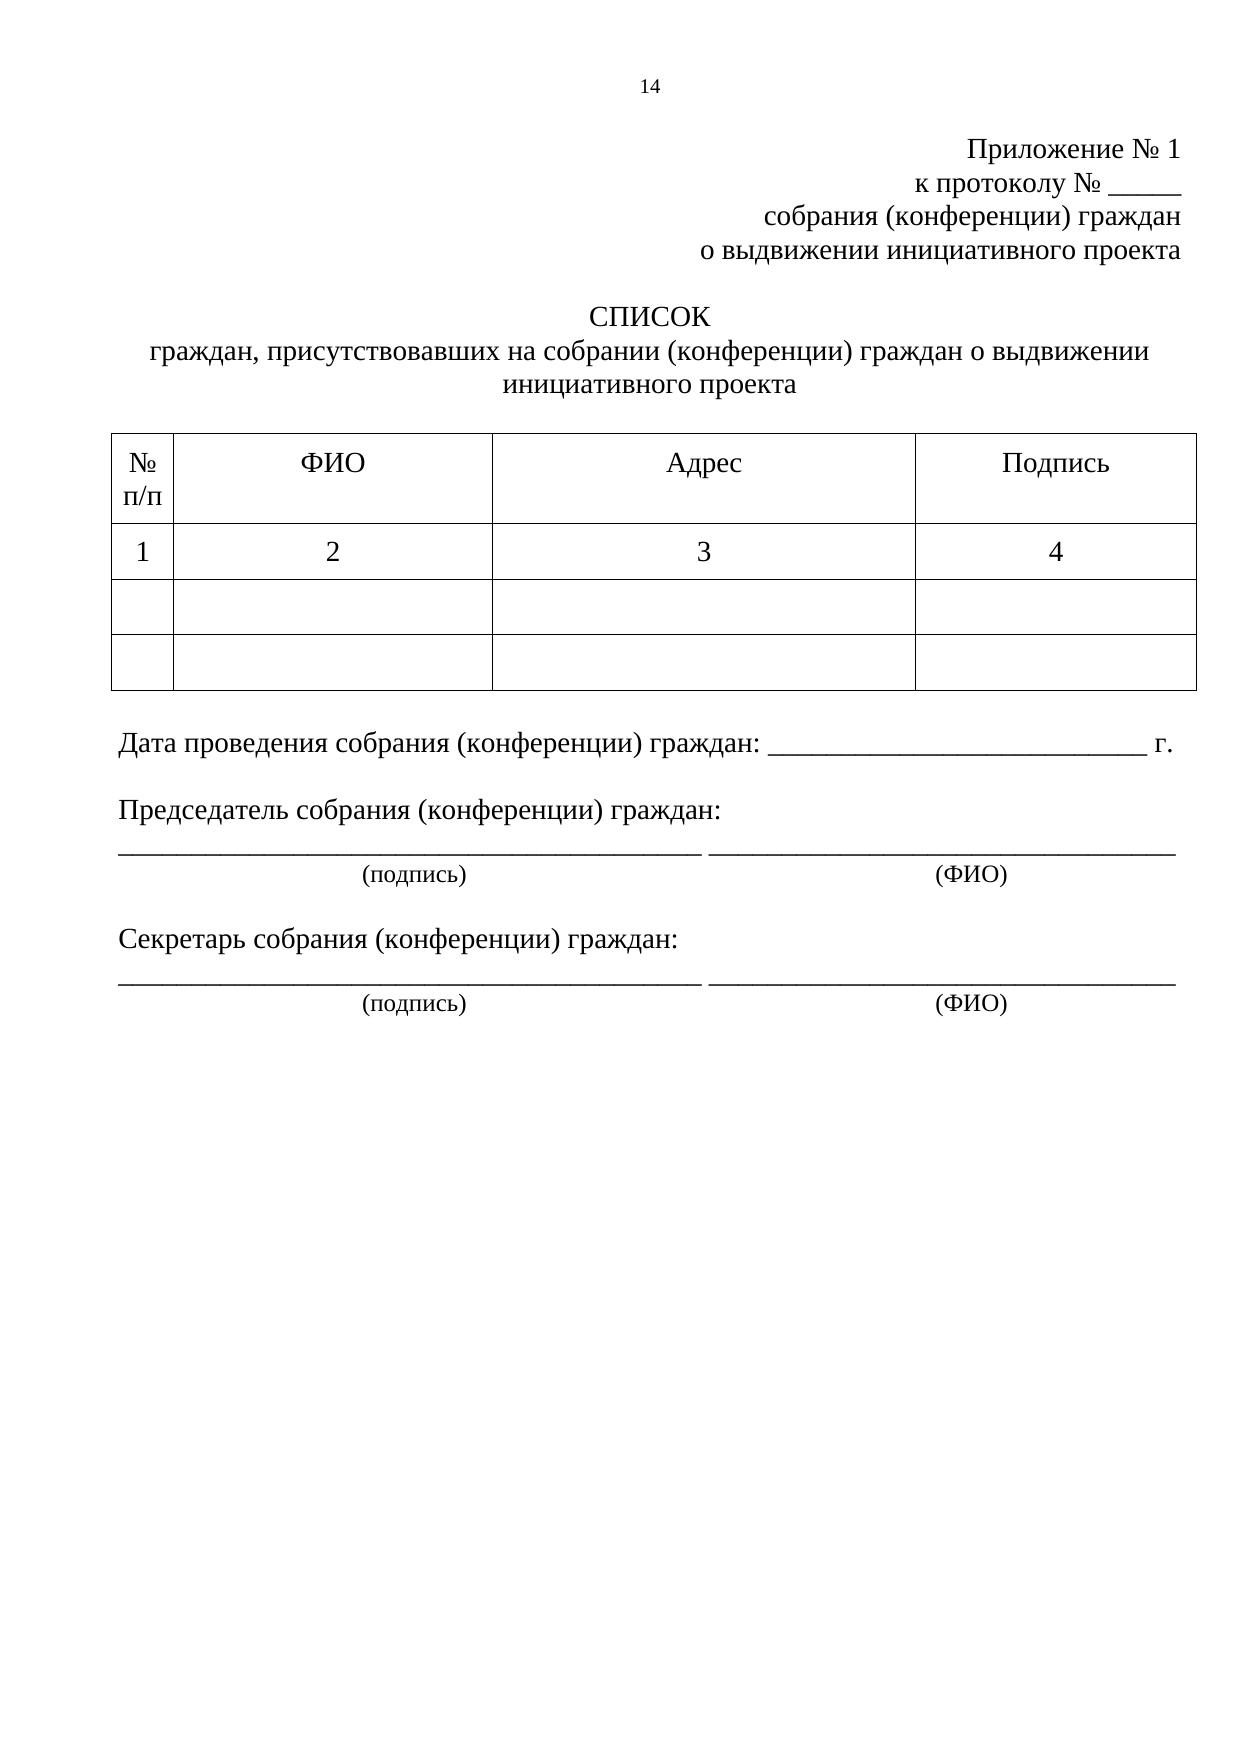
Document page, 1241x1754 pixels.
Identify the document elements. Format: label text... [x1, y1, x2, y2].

text Председатель собрания (конференции) граждан: [118, 792, 1181, 825]
table_cell 2 [174, 524, 492, 578]
table_header № п/п [112, 434, 173, 523]
table_cell [493, 635, 915, 690]
text (подпись) (ФИО) [118, 988, 1181, 1017]
table_cell [112, 580, 173, 634]
text (подпись) (ФИО) [118, 859, 1181, 888]
text собрания (конференции) граждан [118, 198, 1181, 232]
text о выдвижении инициативного проекта [118, 232, 1181, 266]
text Секретарь собрания (конференции) граждан: [118, 921, 1181, 955]
table_cell [174, 580, 492, 634]
table_cell 3 [493, 524, 915, 578]
text Приложение № 1 [118, 131, 1181, 165]
table_cell [916, 580, 1196, 634]
table_header ФИО [174, 434, 492, 523]
table_cell [174, 635, 492, 690]
text СПИСОК [118, 299, 1181, 333]
table_cell [112, 635, 173, 690]
text граждан, присутствовавших на собрании (конференции) граждан о выдвижении [118, 333, 1181, 366]
text ________________________________________ ________________________________ [118, 955, 1181, 988]
table_header Адрес [493, 434, 915, 523]
table_cell 4 [916, 524, 1196, 578]
text ________________________________________ ________________________________ [118, 825, 1181, 859]
table_cell 1 [112, 524, 173, 578]
table_header Подпись [916, 434, 1196, 523]
table_cell [916, 635, 1196, 690]
text инициативного проекта [118, 366, 1181, 400]
text Дата проведения собрания (конференции) граждан: __________________________ г. [118, 725, 1181, 758]
table_cell [493, 580, 915, 634]
text к протоколу № _____ [118, 165, 1181, 198]
